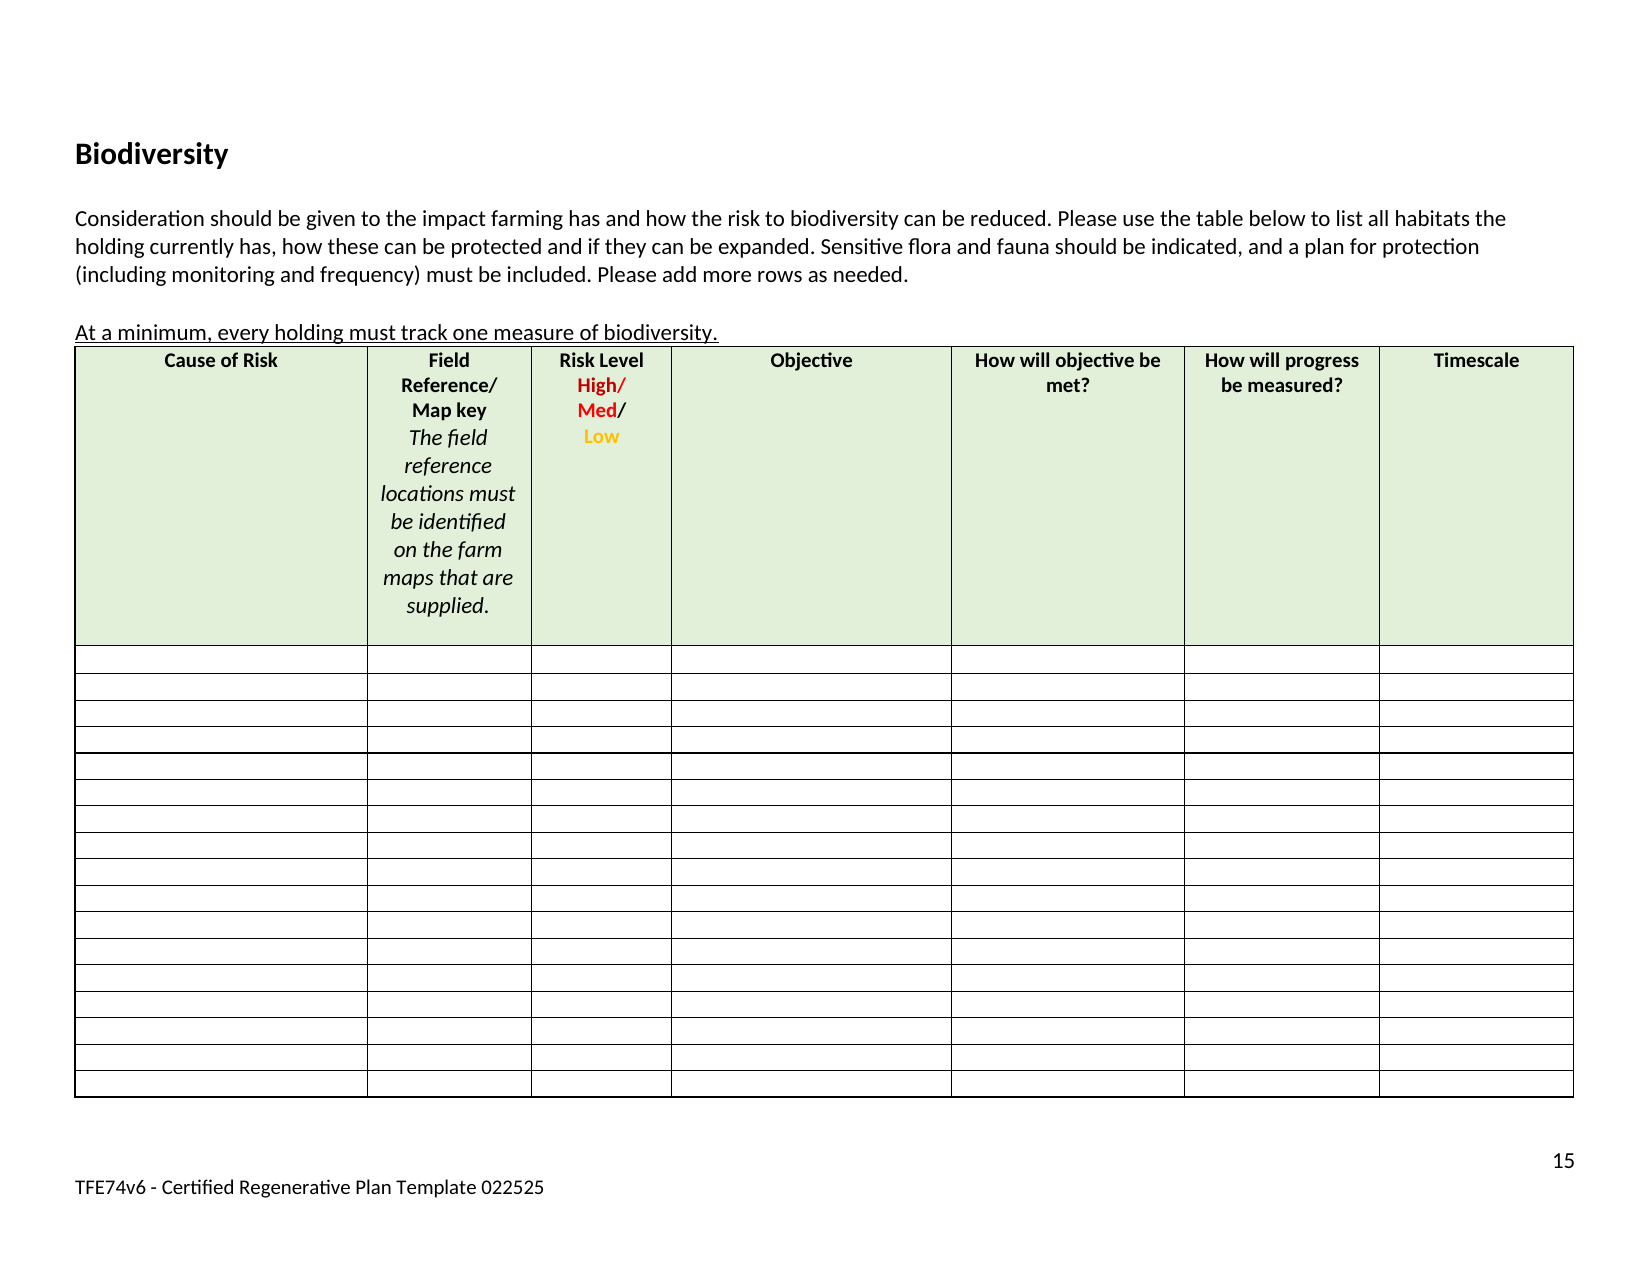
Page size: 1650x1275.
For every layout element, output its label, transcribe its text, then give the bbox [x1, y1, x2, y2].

table_cell [672, 1045, 951, 1070]
table_cell [532, 939, 671, 964]
table_cell [1185, 674, 1379, 699]
table_cell [952, 754, 1184, 779]
table_cell [1380, 754, 1573, 779]
table_cell [76, 1018, 367, 1043]
table_cell [1380, 780, 1573, 805]
table_cell [672, 939, 951, 964]
table_cell [368, 965, 531, 991]
table_cell [952, 859, 1184, 885]
table_cell [1380, 886, 1573, 911]
table_cell [1185, 701, 1379, 726]
table_cell [1185, 646, 1379, 673]
text Consideration should be given to the impact farming has and how the risk to biodiversity can be reduced. Please use the table below to list all habitats the holding currently has, how these can be protected and if they can be expanded. Sensitive flora and fauna should be indicated, and a plan for protection (including monitoring and frequency) must be included. Please add more rows as needed. [75, 204, 1575, 289]
table_cell [1185, 754, 1379, 779]
table_cell [532, 992, 671, 1017]
table_cell [672, 833, 951, 858]
table_cell [532, 965, 671, 991]
table_cell [368, 727, 531, 752]
table_cell [672, 886, 951, 911]
table_cell [368, 1018, 531, 1043]
table_header Risk Level High/ Med/ Low [532, 347, 671, 645]
table_cell [952, 1045, 1184, 1070]
table_cell [368, 754, 531, 779]
table_cell [532, 701, 671, 726]
table_cell [952, 939, 1184, 964]
text Biodiversity [75, 134, 1575, 172]
table_cell [76, 646, 367, 673]
table_cell [368, 1071, 531, 1096]
table_cell [76, 965, 367, 991]
table_header How will progress be measured? [1185, 347, 1379, 645]
table_cell [672, 727, 951, 752]
text At a minimum, every holding must track one measure of biodiversity. [75, 318, 1575, 346]
table_cell [672, 806, 951, 832]
table_cell [672, 701, 951, 726]
table_cell [1185, 886, 1379, 911]
table_cell [76, 806, 367, 832]
table_cell [952, 727, 1184, 752]
table_header How will objective be met? [952, 347, 1184, 645]
table_cell [1380, 992, 1573, 1017]
table_cell [76, 701, 367, 726]
table_cell [368, 859, 531, 885]
table_cell [532, 1071, 671, 1096]
table_cell [952, 965, 1184, 991]
table_cell [532, 1018, 671, 1043]
table_cell [1185, 965, 1379, 991]
table_cell [1185, 1045, 1379, 1070]
table_cell [1185, 939, 1379, 964]
table_cell [532, 646, 671, 673]
table_cell [76, 859, 367, 885]
table_cell [952, 646, 1184, 673]
table_cell [368, 806, 531, 832]
table_cell [1380, 674, 1573, 699]
table_cell [76, 912, 367, 938]
table_cell [1380, 1071, 1573, 1096]
table_cell [672, 912, 951, 938]
table_cell [1380, 859, 1573, 885]
table_cell [368, 780, 531, 805]
table_cell [672, 1071, 951, 1096]
table_cell [952, 912, 1184, 938]
table_cell [368, 912, 531, 938]
table_cell [76, 939, 367, 964]
table_cell [532, 1045, 671, 1070]
table_header Cause of Risk [76, 347, 367, 645]
table_cell [672, 992, 951, 1017]
table_cell [672, 674, 951, 699]
table_cell [368, 1045, 531, 1070]
table_cell [76, 754, 367, 779]
table_cell [672, 780, 951, 805]
table_header Field Reference/ Map key The field reference locations must be identified on the farm maps that are supplied. [368, 347, 531, 645]
table_cell [1380, 939, 1573, 964]
table_cell [672, 859, 951, 885]
table_cell [1380, 646, 1573, 673]
table_cell [1380, 701, 1573, 726]
table_cell [952, 1018, 1184, 1043]
table_cell [1185, 780, 1379, 805]
table_cell [1185, 727, 1379, 752]
table_cell [672, 646, 951, 673]
table_cell [672, 1018, 951, 1043]
table_cell [1380, 965, 1573, 991]
table_cell [76, 1045, 367, 1070]
table_cell [368, 833, 531, 858]
table_cell [672, 754, 951, 779]
table_cell [1185, 912, 1379, 938]
table_cell [1380, 1045, 1573, 1070]
table_cell [76, 727, 367, 752]
table_cell [1185, 1071, 1379, 1096]
table_cell [1185, 806, 1379, 832]
table_cell [76, 674, 367, 699]
table_cell [532, 754, 671, 779]
table_cell [76, 992, 367, 1017]
table_cell [1185, 992, 1379, 1017]
table_cell [76, 780, 367, 805]
table_cell [532, 806, 671, 832]
table_cell [1380, 806, 1573, 832]
table_cell [76, 886, 367, 911]
table_cell [368, 886, 531, 911]
table_cell [952, 806, 1184, 832]
table_cell [532, 833, 671, 858]
table_cell [532, 886, 671, 911]
table_header Timescale [1380, 347, 1573, 645]
table_cell [368, 674, 531, 699]
table_cell [1185, 833, 1379, 858]
table_cell [76, 1071, 367, 1096]
table_cell [368, 701, 531, 726]
table_cell [76, 833, 367, 858]
table_cell [532, 674, 671, 699]
table_cell [1380, 912, 1573, 938]
table_cell [952, 701, 1184, 726]
table_cell [1380, 727, 1573, 752]
table_cell [532, 780, 671, 805]
table_cell [1185, 859, 1379, 885]
table_cell [952, 780, 1184, 805]
table_cell [368, 646, 531, 673]
table_cell [952, 886, 1184, 911]
table_cell [368, 939, 531, 964]
table_header Objective [672, 347, 951, 645]
table_cell [1380, 1018, 1573, 1043]
table_cell [952, 833, 1184, 858]
table_cell [532, 859, 671, 885]
table_cell [532, 727, 671, 752]
table_cell [532, 912, 671, 938]
table_cell [952, 992, 1184, 1017]
table_cell [952, 1071, 1184, 1096]
table_cell [672, 965, 951, 991]
table_cell [952, 674, 1184, 699]
table_cell [1185, 1018, 1379, 1043]
table_cell [1380, 833, 1573, 858]
table_cell [368, 992, 531, 1017]
